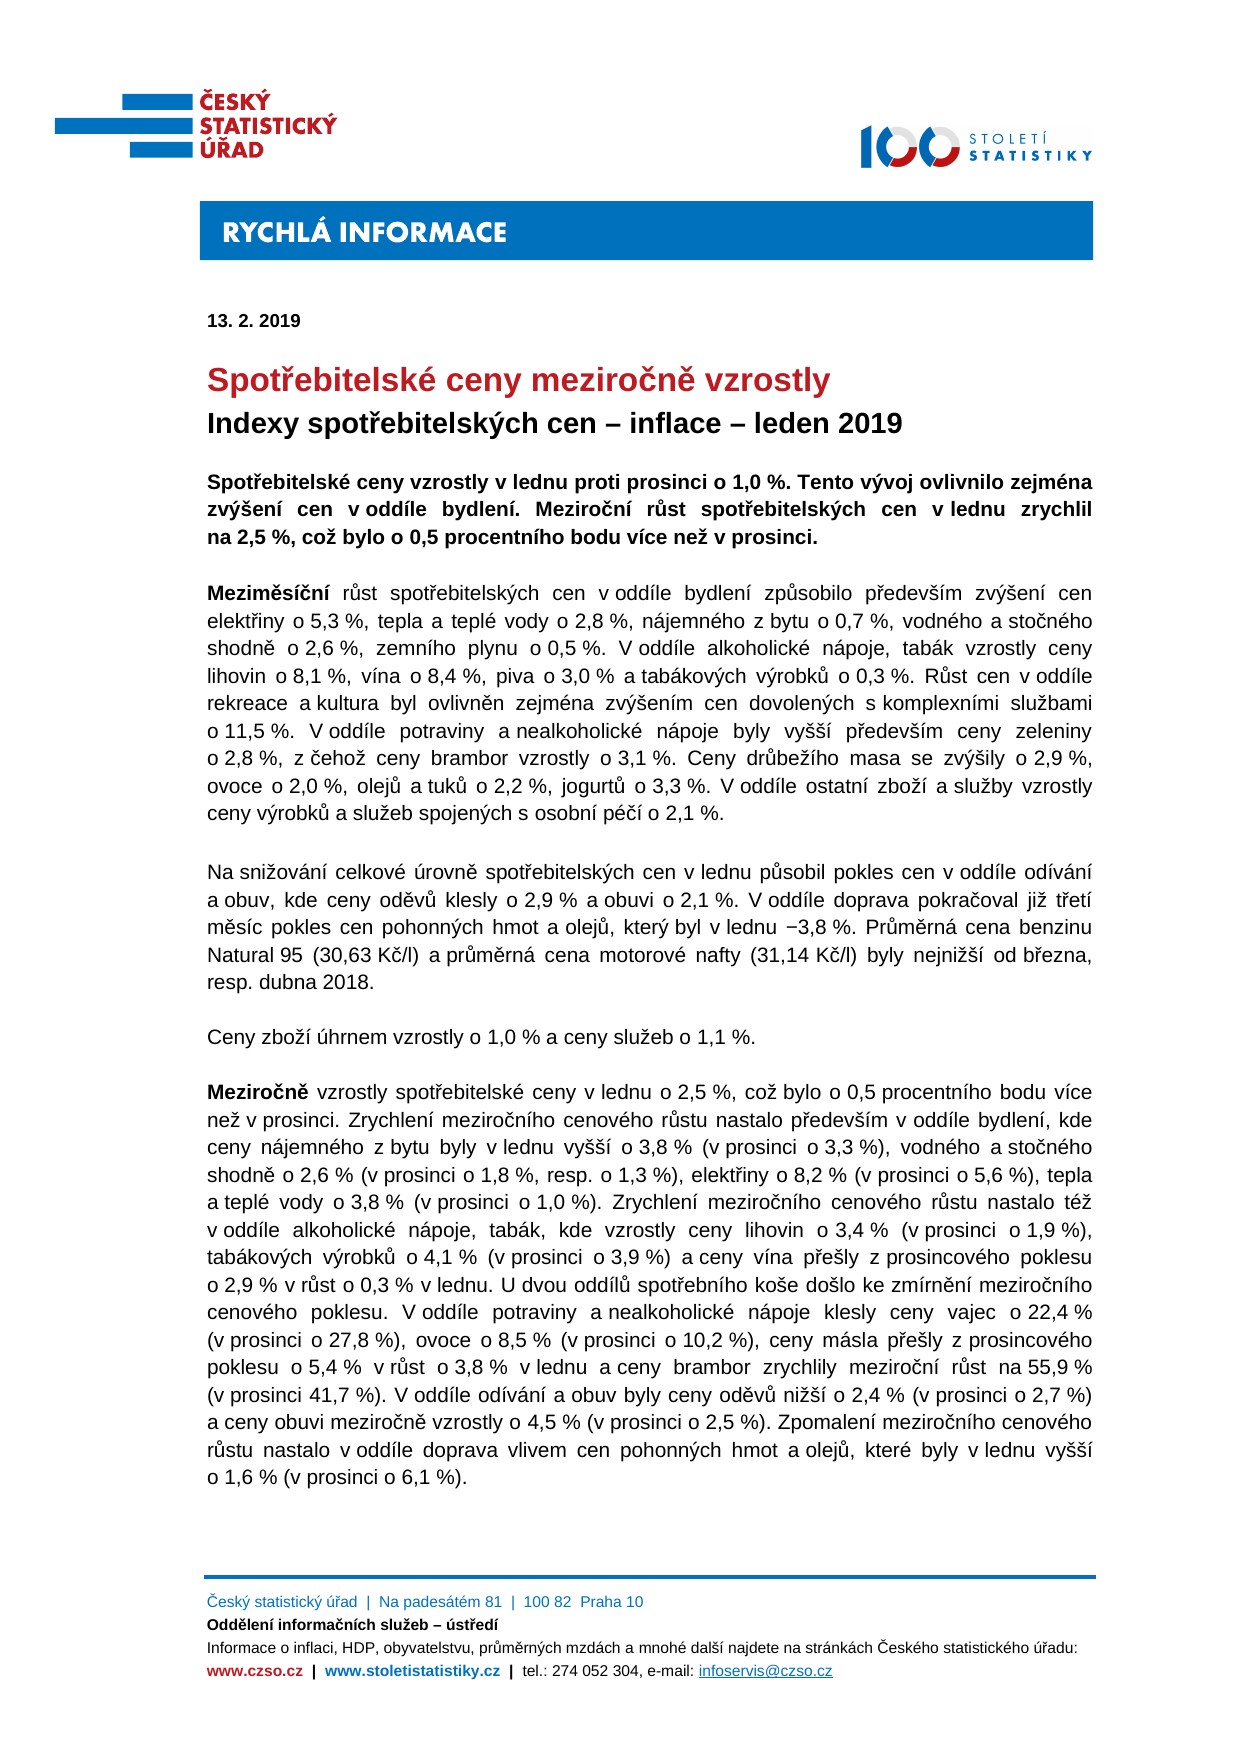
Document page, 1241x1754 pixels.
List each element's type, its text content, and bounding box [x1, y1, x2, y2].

text Spotřebitelské ceny vzrostly v lednu proti prosinci o 1,0 %. Tento vývoj ovlivnilo zejména zvýšení cen v oddíle bydlení. Meziroční růst spotřebitelských cen v lednu zrychlil na 2,5 %, což bylo o 0,5 procentního bodu více než v prosinci. [207, 469, 1092, 548]
text Meziměsíční růst spotřebitelských cen v oddíle bydlení způsobilo především zvýšení cen elektřiny o 5,3 %, tepla a teplé vody o 2,8 %, nájemného z bytu o 0,7 %, vodného a stočného shodně o 2,6 %, zemního plynu o 0,5 %. V oddíle alkoholické nápoje, tabák vzrostly ceny lihovin o 8,1 %, vína o 8,4 %, piva o 3,0 % a tabákových výrobků o 0,3 %. Růst cen v oddíle rekreace a kultura byl ovlivněn zejména zvýšením cen dovolených s komplexními službami o 11,5 %. V oddíle potraviny a nealkoholické nápoje byly vyšší především ceny zeleniny o 2,8 %, z čehož ceny brambor vzrostly o 3,1 %. Ceny drůbežího masa se zvýšily o 2,9 %, ovoce o 2,0 %, olejů a tuků o 2,2 %, jogurtů o 3,3 %. V oddíle ostatní zboží a služby vzrostly ceny výrobků a služeb spojených s osobní péčí o 2,1 %. [207, 581, 1092, 825]
text Meziročně vzrostly spotřebitelské ceny v lednu o 2,5 %, což bylo o 0,5 procentního bodu více než v prosinci. Zrychlení meziročního cenového růstu nastalo především v oddíle bydlení, kde ceny nájemného z bytu byly v lednu vyšší o 3,8 % (v prosinci o 3,3 %), vodného a stočného shodně o 2,6 % (v prosinci o 1,8 %, resp. o 1,3 %), elektřiny o 8,2 % (v prosinci o 5,6 %), tepla a teplé vody o 3,8 % (v prosinci o 1,0 %). Zrychlení meziročního cenového růstu nastalo též v oddíle alkoholické nápoje, tabák, kde vzrostly ceny lihovin o 3,4 % (v prosinci o 1,9 %), tabákových výrobků o 4,1 % (v prosinci o 3,9 %) a ceny vína přešly z prosincového poklesu o 2,9 % v růst o 0,3 % v lednu. U dvou oddílů spotřebního koše došlo ke zmírnění meziročního cenového poklesu. V oddíle potraviny a nealkoholické nápoje klesly ceny vajec o 22,4 % (v prosinci o 27,8 %), ovoce o 8,5 % (v prosinci o 10,2 %), ceny másla přešly z prosincového poklesu o 5,4 % v růst o 3,8 % v lednu a ceny brambor zrychlily meziroční růst na 55,9 % (v prosinci 41,7 %). V oddíle odívání a obuv byly ceny oděvů nižší o 2,4 % (v prosinci o 2,7 %) a ceny obuvi meziročně vzrostly o 4,5 % (v prosinci o 2,5 %). Zpomalení meziročního cenového růstu nastalo v oddíle doprava vlivem cen pohonných hmot a olejů, které byly v lednu vyšší o 1,6 % (v prosinci o 6,1 %). [207, 1080, 1092, 1489]
text Indexy spotřebitelských cen – inflace – leden 2019 [207, 407, 1092, 440]
text 13. 2. 2019 [207, 307, 1092, 332]
title Spotřebitelské ceny meziročně vzrostly [207, 361, 1092, 399]
picture [861, 125, 1092, 168]
text Ceny zboží úhrnem vzrostly o 1,0 % a ceny služeb o 1,1 %. [207, 1025, 1092, 1049]
text Na snižování celkové úrovně spotřebitelských cen v lednu působil pokles cen v oddíle odívání a obuv, kde ceny oděvů klesly o 2,9 % a obuvi o 2,1 %. V oddíle doprava pokračoval již třetí měsíc pokles cen pohonných hmot a olejů, který byl v lednu −3,8 %. Průměrná cena benzinu Natural 95 (30,63 Kč/l) a průměrná cena motorové nafty (31,14 Kč/l) byly nejnižší od března, resp. dubna 2018. [207, 860, 1092, 994]
